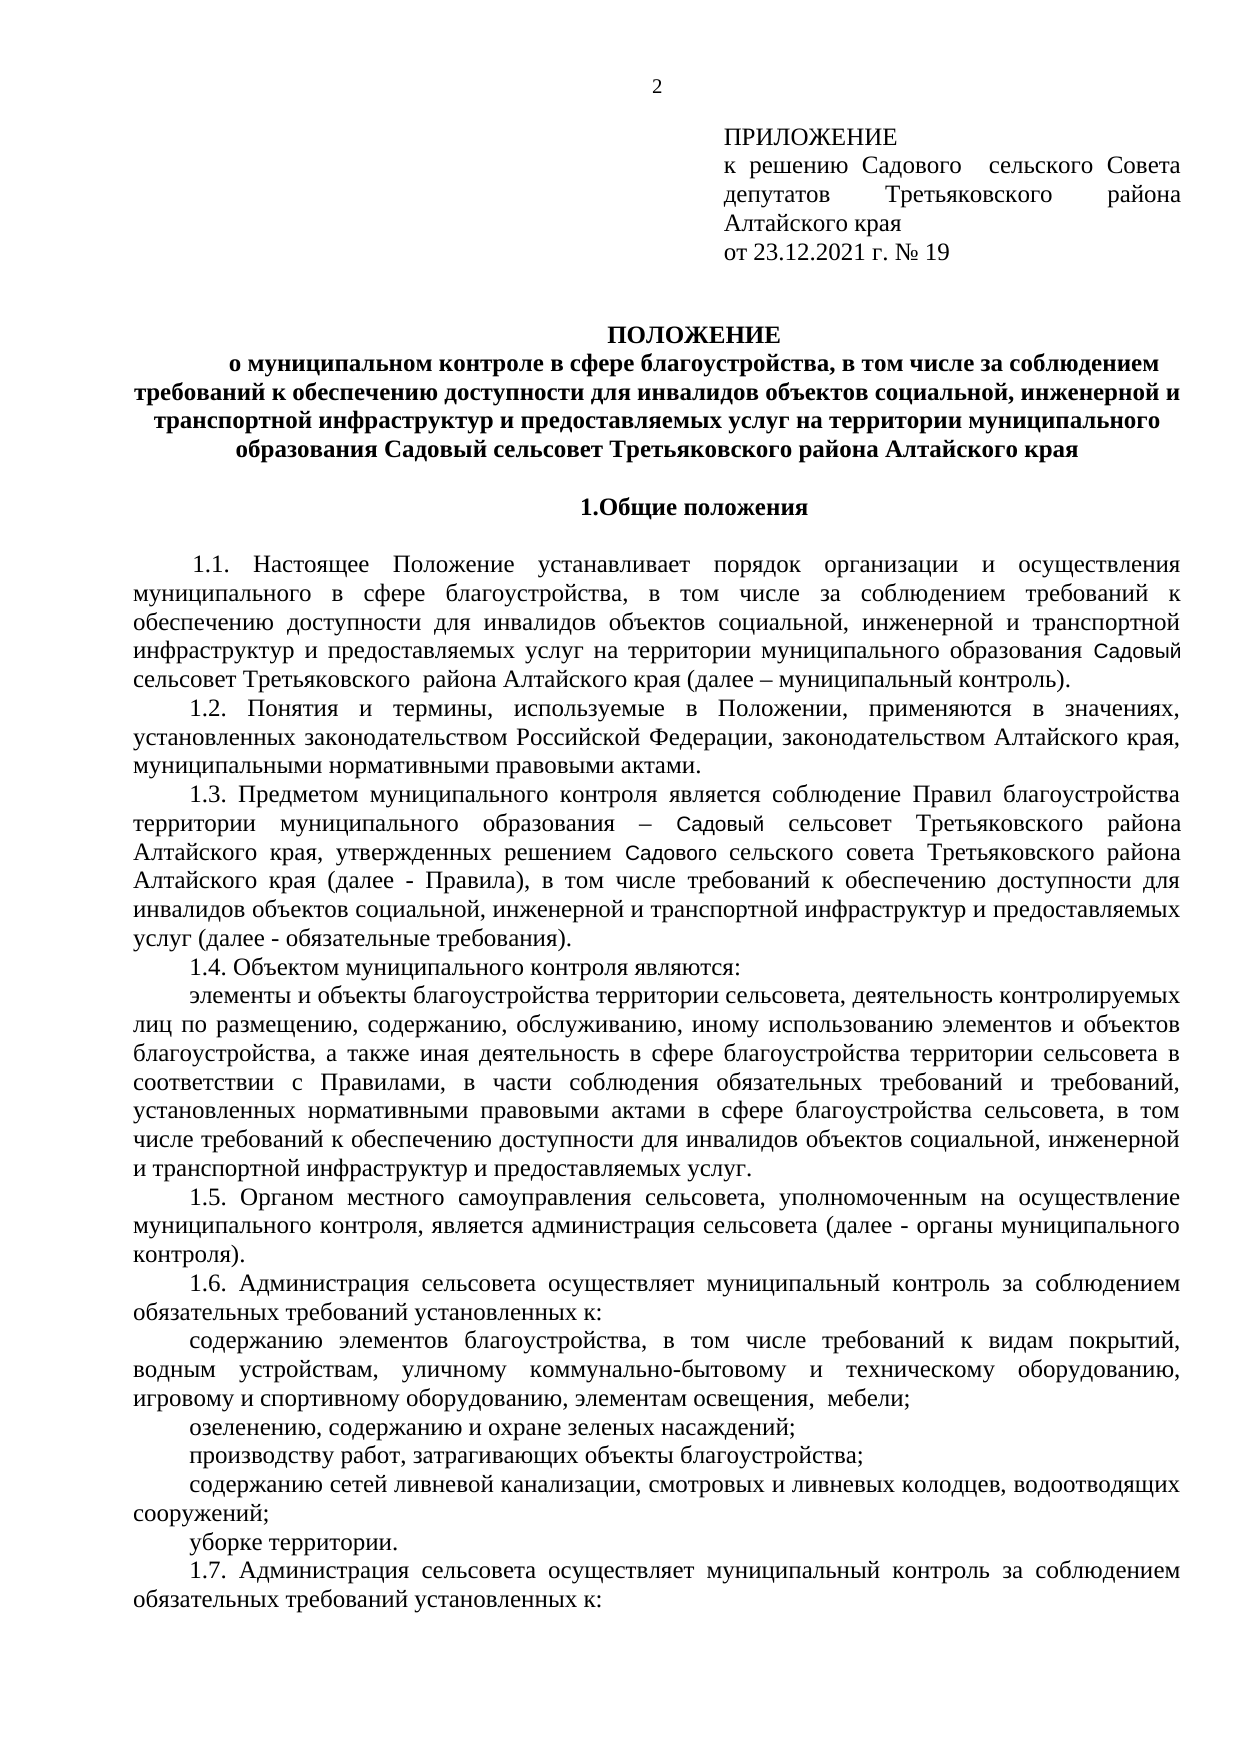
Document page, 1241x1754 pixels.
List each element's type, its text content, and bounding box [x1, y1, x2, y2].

title ПОЛОЖЕНИЕ [133, 323, 1181, 348]
text уборке территории. [133, 1527, 1181, 1556]
text от 23.12.2021 г. № 19 [723, 237, 1181, 266]
text 1.4. Объектом муниципального контроля являются: [133, 952, 1181, 981]
text ПРИЛОЖЕНИЕ [723, 122, 1181, 151]
text 1.6. Администрация сельсовета осуществляет муниципальный контроль за соблюдением обязательных требований установленных к: [133, 1268, 1181, 1326]
text 1.7. Администрация сельсовета осуществляет муниципальный контроль за соблюдением обязательных требований установленных к: [133, 1556, 1181, 1613]
text о муниципальном контроле в сфере благоустройства, в том числе за соблюдением требований к обеспечению доступности для инвалидов объектов социальной, инженерной и транспортной инфраструктур и предоставляемых услуг на территории муниципального образования Садовый сельсовет Третьяковского района Алтайского края [133, 348, 1181, 463]
text содержанию элементов благоустройства, в том числе требований к видам покрытий, водным устройствам, уличному коммунально-бытовому и техническому оборудованию, игровому и спортивному оборудованию, элементам освещения, мебели; [133, 1326, 1181, 1412]
text к решению Садового сельского Совета депутатов Третьяковского района Алтайского края [723, 151, 1181, 237]
text 1.Общие положения [133, 492, 1181, 521]
text содержанию сетей ливневой канализации, смотровых и ливневых колодцев, водоотводящих сооружений; [133, 1469, 1181, 1527]
text озеленению, содержанию и охране зеленых насаждений; [133, 1412, 1181, 1441]
text элементы и объекты благоустройства территории сельсовета, деятельность контролируемых лиц по размещению, содержанию, обслуживанию, иному использованию элементов и объектов благоустройства, а также иная деятельность в сфере благоустройства территории сельсовета в соответствии с Правилами, в части соблюдения обязательных требований и требований, установленных нормативными правовыми актами в сфере благоустройства сельсовета, в том числе требований к обеспечению доступности для инвалидов объектов социальной, инженерной и транспортной инфраструктур и предоставляемых услуг. [133, 981, 1181, 1182]
text 1.3. Предметом муниципального контроля является соблюдение Правил благоустройства территории муниципального образования – Садовый сельсовет Третьяковского района Алтайского края, утвержденных решением Садового сельского совета Третьяковского района Алтайского края (далее - Правила), в том числе требований к обеспечению доступности для инвалидов объектов социальной, инженерной и транспортной инфраструктур и предоставляемых услуг (далее - обязательные требования). [133, 779, 1181, 952]
list 1.1. Настоящее Положение устанавливает порядок организации и осуществления муниципального в сфере благоустройства, в том числе за соблюдением требований к обеспечению доступности для инвалидов объектов социальной, инженерной и транспортной инфраструктур и предоставляемых услуг на территории муниципального образования Садовый сельсовет Третьяковского района Алтайского края (далее – муниципальный контроль). [133, 549, 1181, 693]
text производству работ, затрагивающих объекты благоустройства; [133, 1441, 1181, 1469]
text 1.2. Понятия и термины, используемые в Положении, применяются в значениях, установленных законодательством Российской Федерации, законодательством Алтайского края, муниципальными нормативными правовыми актами. [133, 693, 1181, 779]
text 1.5. Органом местного самоуправления сельсовета, уполномоченным на осуществление муниципального контроля, является администрация сельсовета (далее - органы муниципального контроля). [133, 1182, 1181, 1268]
